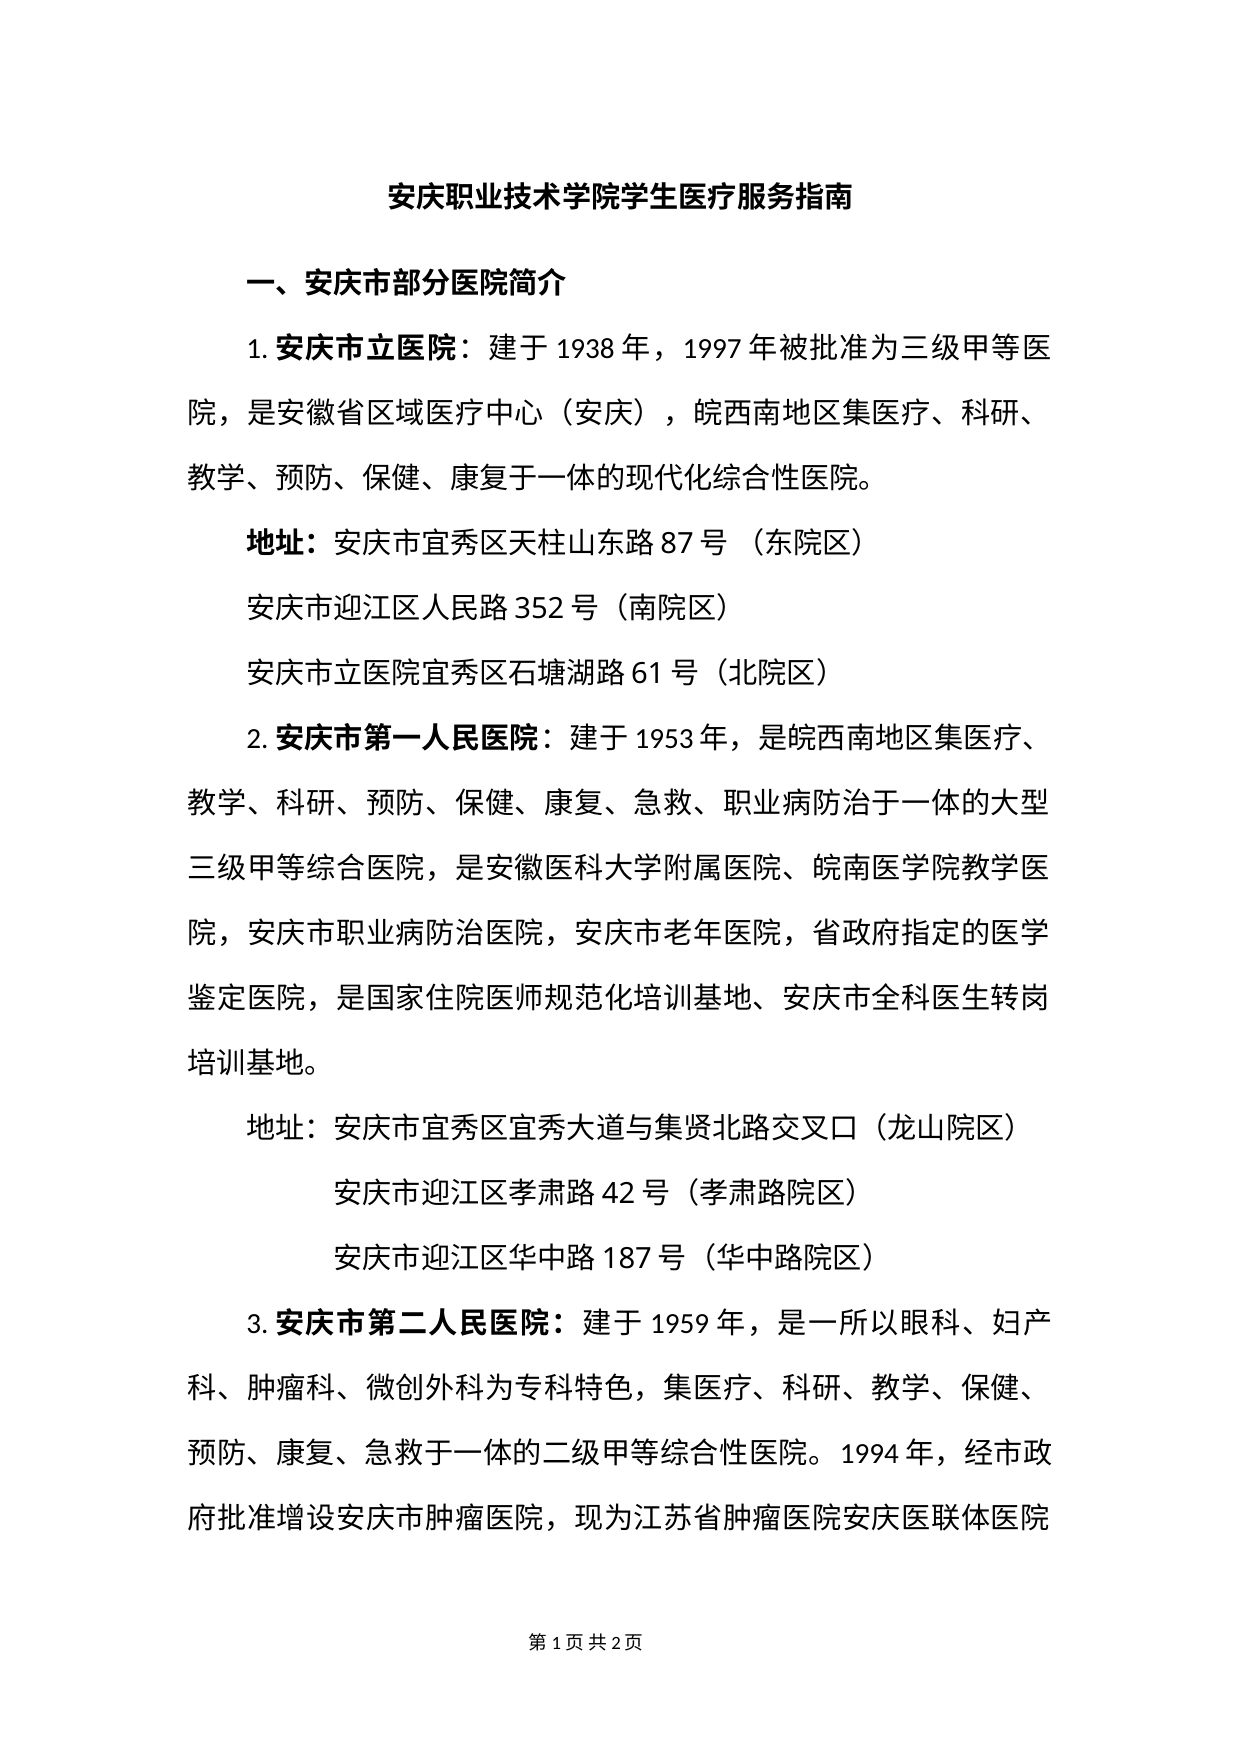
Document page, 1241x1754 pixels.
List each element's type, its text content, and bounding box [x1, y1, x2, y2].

list 安庆市立医院：建于1938年，1997年被批准为三级甲等医院，是安徽省区域医疗中心（安庆），皖西南地区集医疗、科研、教学、预防、保健、康复于一体的现代化综合性医院。 [187, 313, 1053, 508]
text 安庆市迎江区孝肃路42号（孝肃路院区） [187, 1158, 1053, 1223]
text 安庆市立医院宜秀区石塘湖路61号（北院区） [187, 638, 1053, 703]
text 安庆市迎江区人民路352号（南院区） [187, 573, 1053, 638]
text 一、安庆市部分医院简介 [187, 248, 1053, 313]
list 安庆市第一人民医院：建于1953年，是皖西南地区集医疗、教学、科研、预防、保健、康复、急救、职业病防治于一体的大型三级甲等综合医院，是安徽医科大学附属医院、皖南医学院教学医院，安庆市职业病防治医院，安庆市老年医院，省政府指定的医学鉴定医院，是国家住院医师规范化培训基地、安庆市全科医生转岗培训基地。 [187, 703, 1053, 1093]
text 地址：安庆市宜秀区天柱山东路87号 （东院区） [187, 508, 1053, 573]
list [187, 1288, 1053, 1548]
text 安庆市迎江区华中路187号（华中路院区） [187, 1223, 1053, 1288]
subtitle 安庆职业技术学院学生医疗服务指南 [187, 162, 1053, 227]
text 地址：安庆市宜秀区宜秀大道与集贤北路交叉口（龙山院区） [187, 1093, 1053, 1158]
